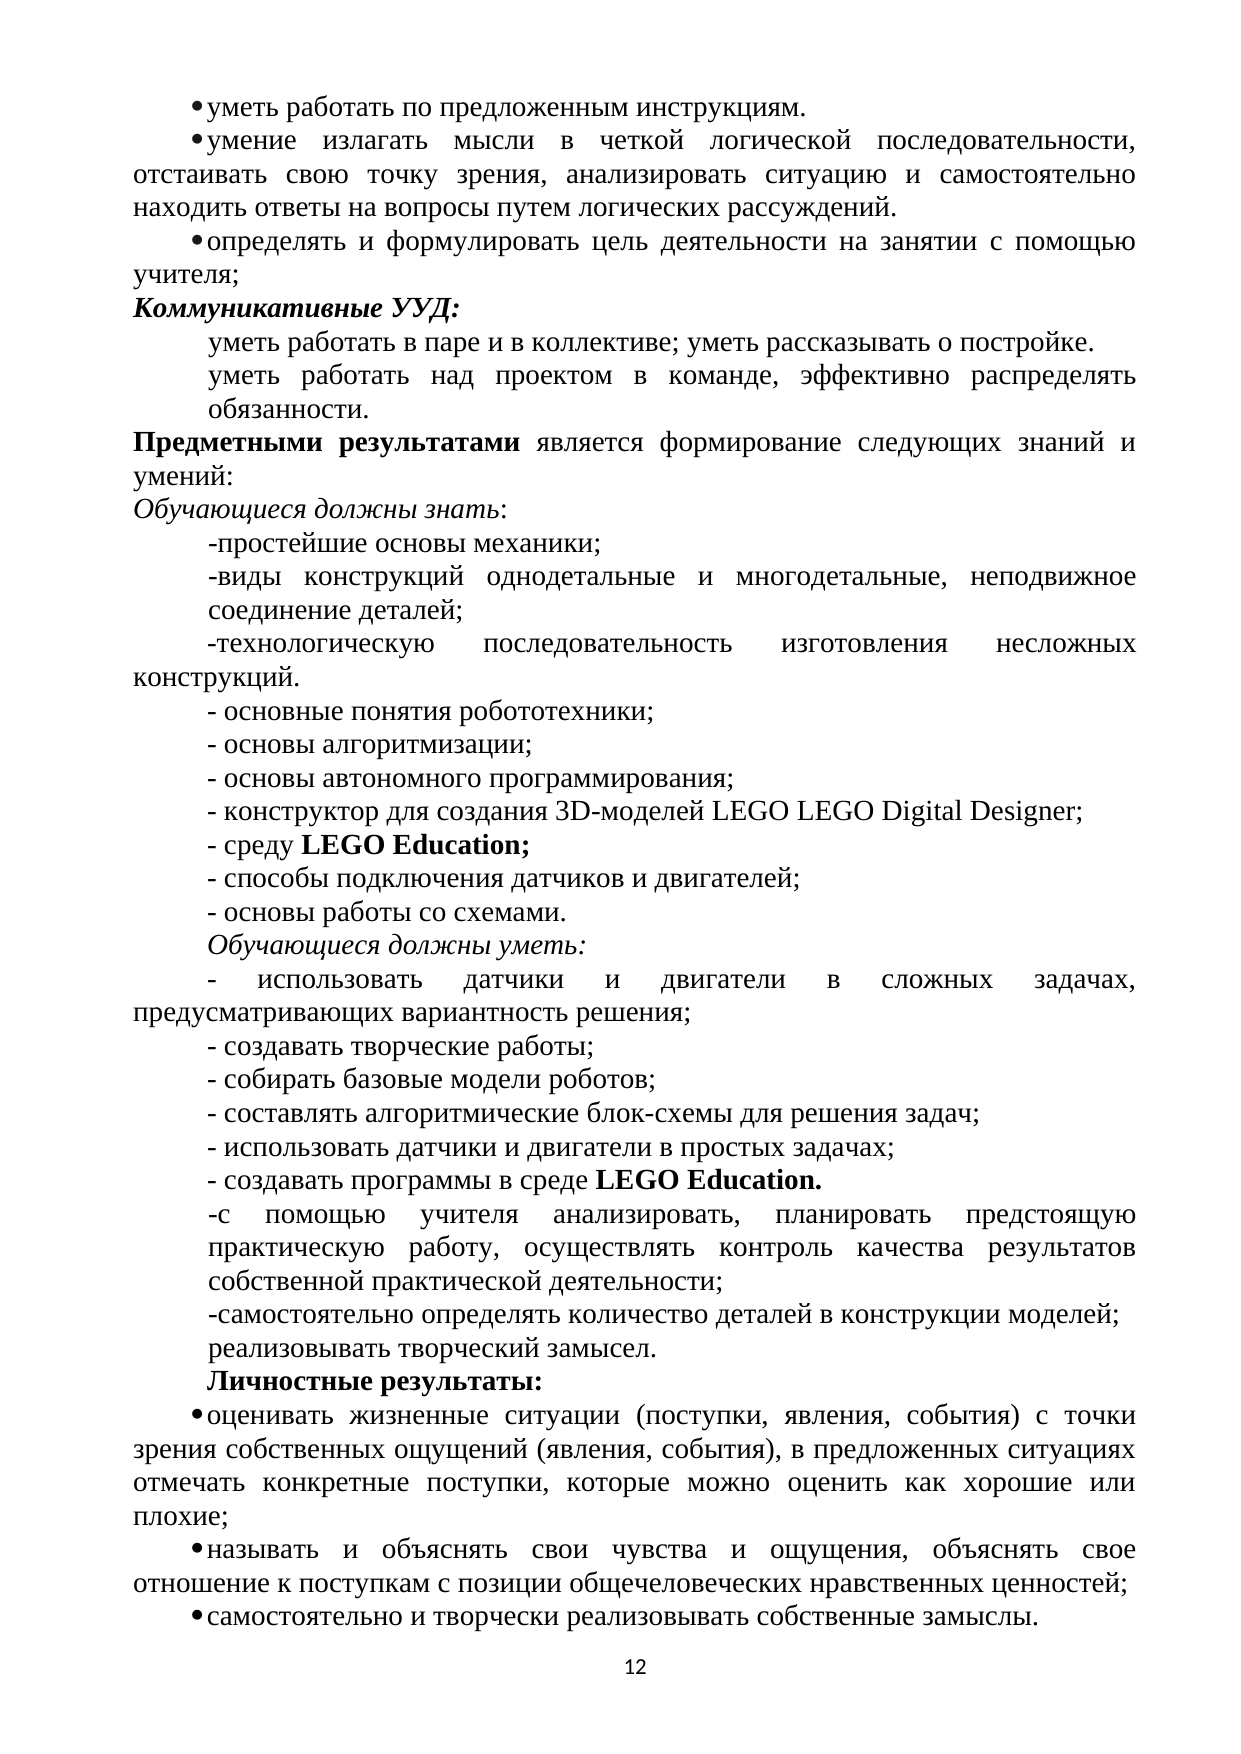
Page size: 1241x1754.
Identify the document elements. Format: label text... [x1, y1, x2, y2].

list умение излагать мысли в четкой логической последовательности, отстаивать свою точку зрения, анализировать ситуацию и самостоятельно находить ответы на вопросы путем логических рассуждений. [133, 122, 1137, 223]
text реализовывать творческий замысел. [208, 1330, 1137, 1363]
text уметь работать в паре и в коллективе; уметь рассказывать о постройке. [208, 324, 1137, 357]
text - создавать программы в среде LEGO Education. [133, 1162, 1137, 1196]
text -виды конструкций однодетальные и многодетальные, неподвижное соединение деталей; [208, 558, 1137, 626]
list называть и объяснять свои чувства и ощущения, объяснять свое отношение к поступкам с позиции общечеловеческих нравственных ценностей; [133, 1531, 1137, 1598]
text - собирать базовые модели роботов; [133, 1062, 1137, 1095]
text - основные понятия робототехники; [133, 693, 1137, 726]
text -самостоятельно определять количество деталей в конструкции моделей; [208, 1296, 1137, 1330]
text Коммуникативные УУД: [133, 290, 1137, 324]
text Обучающиеся должны уметь: [133, 927, 1137, 961]
text -технологическую последовательность изготовления несложных конструкций. [133, 626, 1137, 693]
text -с помощью учителя анализировать, планировать предстоящую практическую работу, осуществлять контроль качества результатов собственной практической деятельности; [208, 1196, 1137, 1296]
list самостоятельно и творчески реализовывать собственные замыслы. [133, 1598, 1137, 1632]
text -простейшие основы механики; [208, 525, 1137, 558]
text - конструктор для создания 3D-моделей LEGO LEGO Digital Designer; [133, 793, 1137, 827]
list оценивать жизненные ситуации (поступки, явления, события) с точки зрения собственных ощущений (явления, события), в предложенных ситуациях отмечать конкретные поступки, которые можно оценить как хорошие или плохие; [133, 1397, 1137, 1531]
text Обучающиеся должны знать: [133, 491, 1137, 525]
text - использовать датчики и двигатели в простых задачах; [133, 1129, 1137, 1162]
text - способы подключения датчиков и двигателей; [133, 860, 1137, 894]
text Личностные результаты: [133, 1363, 1137, 1397]
text Предметными результатами является формирование следующих знаний и умений: [133, 424, 1137, 491]
text - создавать творческие работы; [133, 1028, 1137, 1062]
list определять и формулировать цель деятельности на занятии с помощью учителя; [133, 223, 1137, 290]
text - основы автономного программирования; [133, 760, 1137, 793]
text - основы алгоритмизации; [133, 726, 1137, 760]
text уметь работать над проектом в команде, эффективно распределять обязанности. [208, 357, 1137, 424]
text - составлять алгоритмические блок-схемы для решения задач; [133, 1095, 1137, 1129]
text - основы работы со схемами. [133, 894, 1137, 927]
list уметь работать по предложенным инструкциям. [133, 89, 1137, 122]
text - среду LEGO Education; [133, 827, 1137, 860]
text - использовать датчики и двигатели в сложных задачах, предусматривающих вариантность решения; [133, 961, 1137, 1028]
